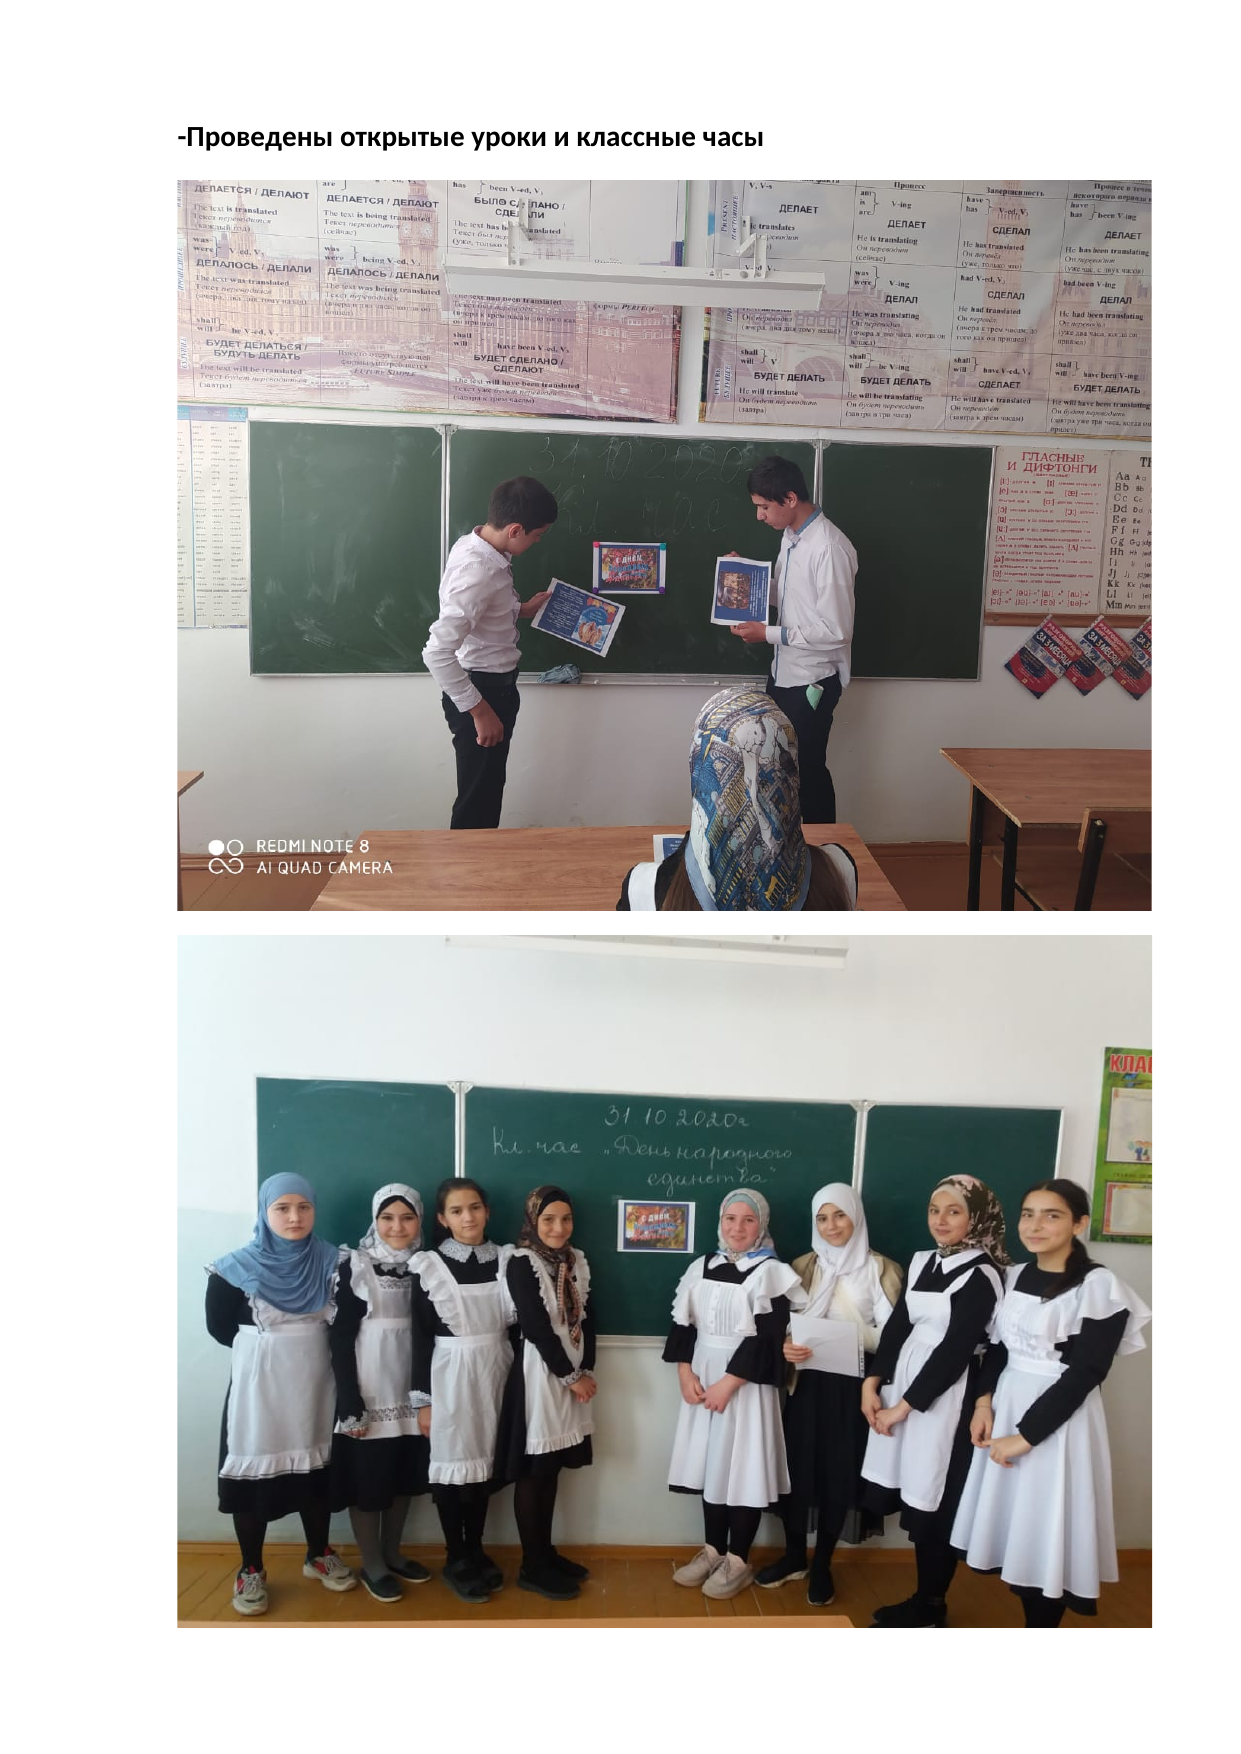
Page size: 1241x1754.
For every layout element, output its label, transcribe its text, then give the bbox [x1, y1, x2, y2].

picture [177, 935, 1153, 1628]
picture [177, 180, 1152, 911]
text -Проведены открытые уроки и классные часы [177, 118, 1152, 154]
